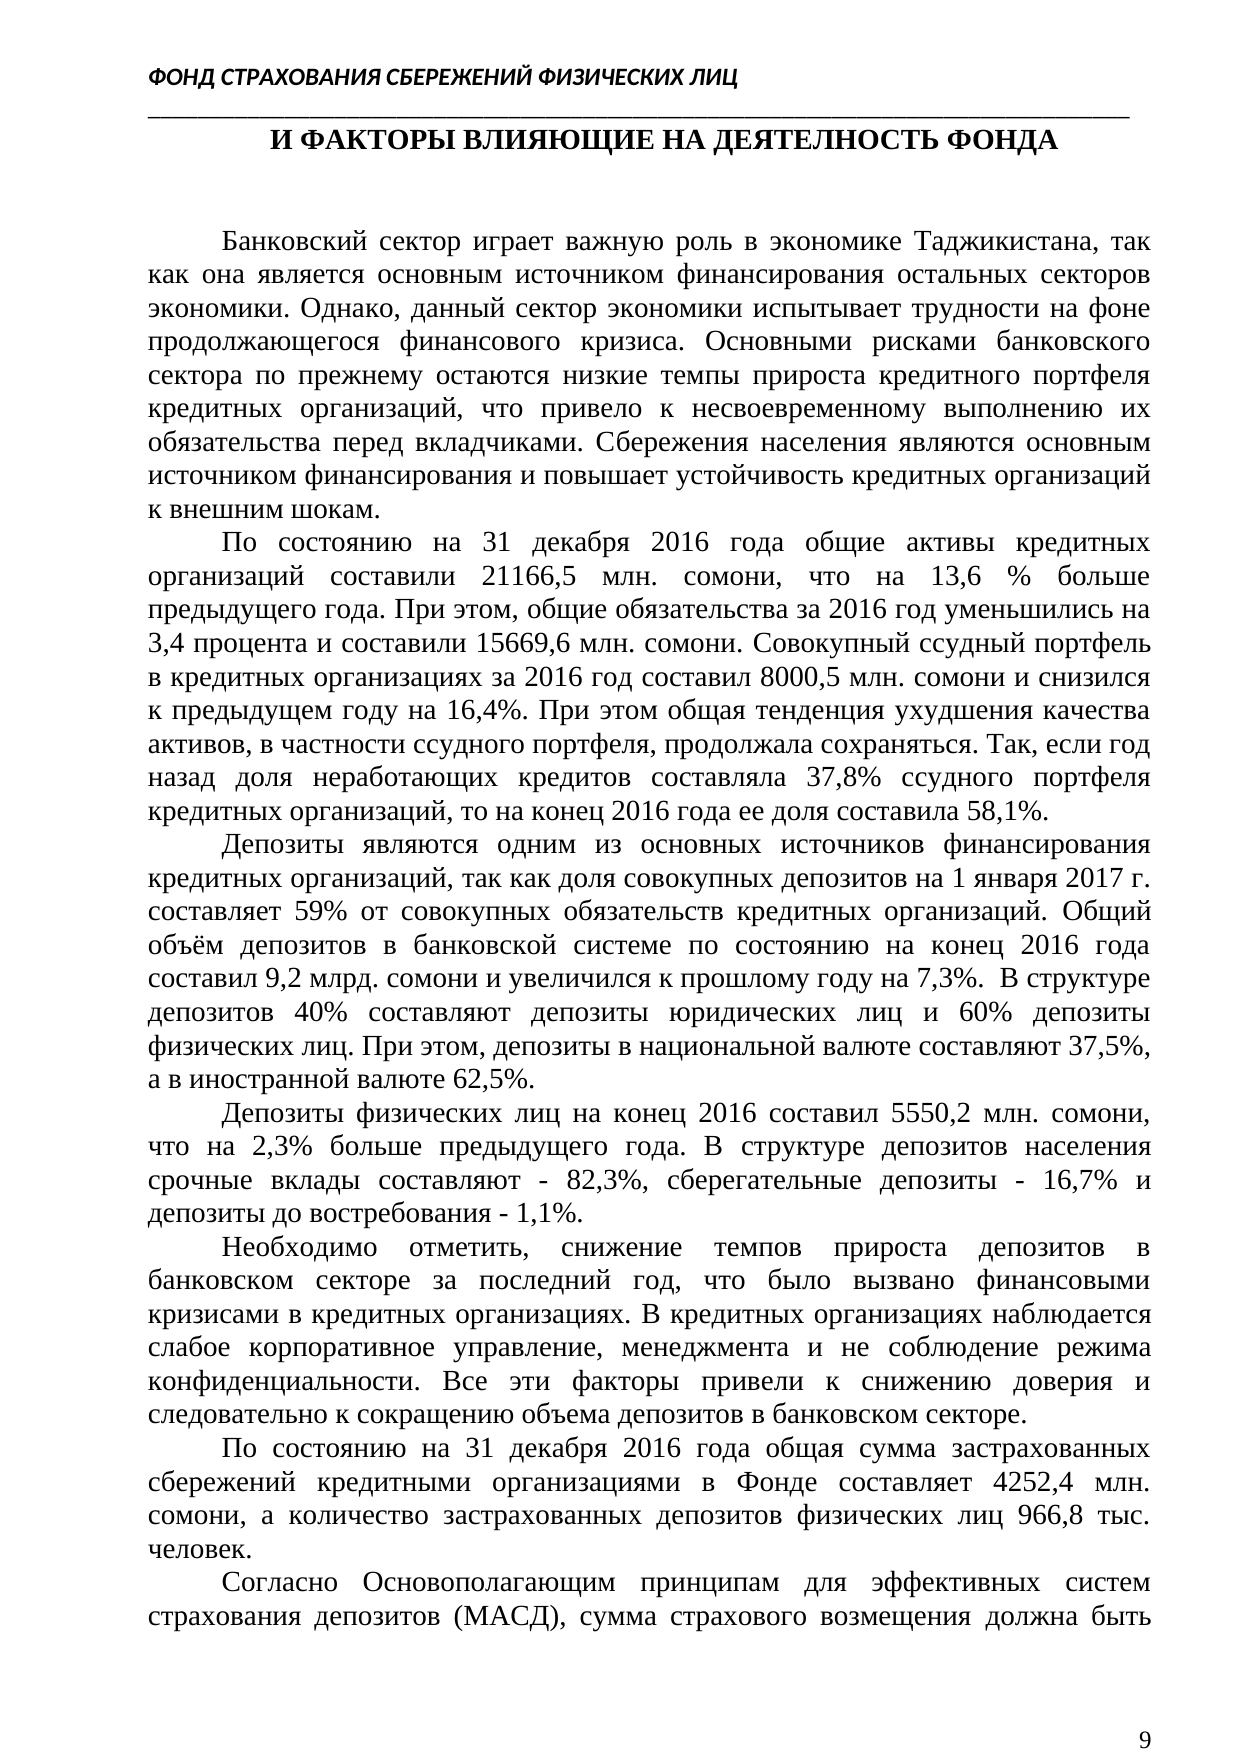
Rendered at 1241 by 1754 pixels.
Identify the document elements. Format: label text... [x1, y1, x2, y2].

text По состоянию на 31 декабря 2016 года общая сумма застрахованных сбережений кредитными организациями в Фонде составляет 4252,4 млн. сомони, а количество застрахованных депозитов физических лиц 966,8 тыс. человек. [148, 1430, 1152, 1564]
text По состоянию на 31 декабря 2016 года общие активы кредитных организаций составили 21166,5 млн. сомони, что на 13,6 % больше предыдущего года. При этом, общие обязательства за 2016 год уменьшились на 3,4 процента и составили 15669,6 млн. сомони. Совокупный ссудный портфель в кредитных организациях за 2016 год составил 8000,5 млн. сомони и снизился к предыдущем году на 16,4%. При этом общая тенденция ухудшения качества активов, в частности ссудного портфеля, продолжала сохраняться. Так, если год назад доля неработающих кредитов составляла 37,8% ссудного портфеля кредитных организаций, то на конец 2016 года ее доля составила 58,1%. [148, 524, 1152, 826]
text Депозиты являются одним из основных источников финансирования кредитных организаций, так как доля совокупных депозитов на 1 января 2017 г. составляет 59% от совокупных обязательств кредитных организаций. Общий объём депозитов в банковской системе по состоянию на конец 2016 года составил 9,2 млрд. сомони и увеличился к прошлому году на 7,3%. В структуре депозитов 40% составляют депозиты юридических лиц и 60% депозиты физических лиц. При этом, депозиты в национальной валюте составляют 37,5%, а в иностранной валюте 62,5%. [148, 826, 1152, 1095]
text И ФАКТОРЫ ВЛИЯЮЩИЕ НА ДЕЯТЕЛНОСТЬ ФОНДА [148, 122, 1152, 156]
text Банковский сектор играет важную роль в экономике Таджикистана, так как она является основным источником финансирования остальных секторов экономики. Однако, данный сектор экономики испытывает трудности на фоне продолжающегося финансового кризиса. Основными рисками банковского сектора по прежнему остаются низкие темпы прироста кредитного портфеля кредитных организаций, что привело к несвоевременному выполнению их обязательства перед вкладчиками. Сбережения населения являются основным источником финансирования и повышает устойчивость кредитных организаций к внешним шокам. [148, 223, 1152, 524]
text Необходимо отметить, снижение темпов прироста депозитов в банковском секторе за последний год, что было вызвано финансовыми кризисами в кредитных организациях. В кредитных организациях наблюдается слабое корпоративное управление, менеджмента и не соблюдение режима конфиденциальности. Все эти факторы привели к снижению доверия и следовательно к сокращению объема депозитов в банковском секторе. [148, 1229, 1152, 1430]
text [148, 1564, 1152, 1631]
text Депозиты физических лиц на конец 2016 составил 5550,2 млн. сомони, что на 2,3% больше предыдущего года. В структуре депозитов населения срочные вклады составляют - 82,3%, сберегательные депозиты - 16,7% и депозиты до востребования - 1,1%. [148, 1095, 1152, 1229]
